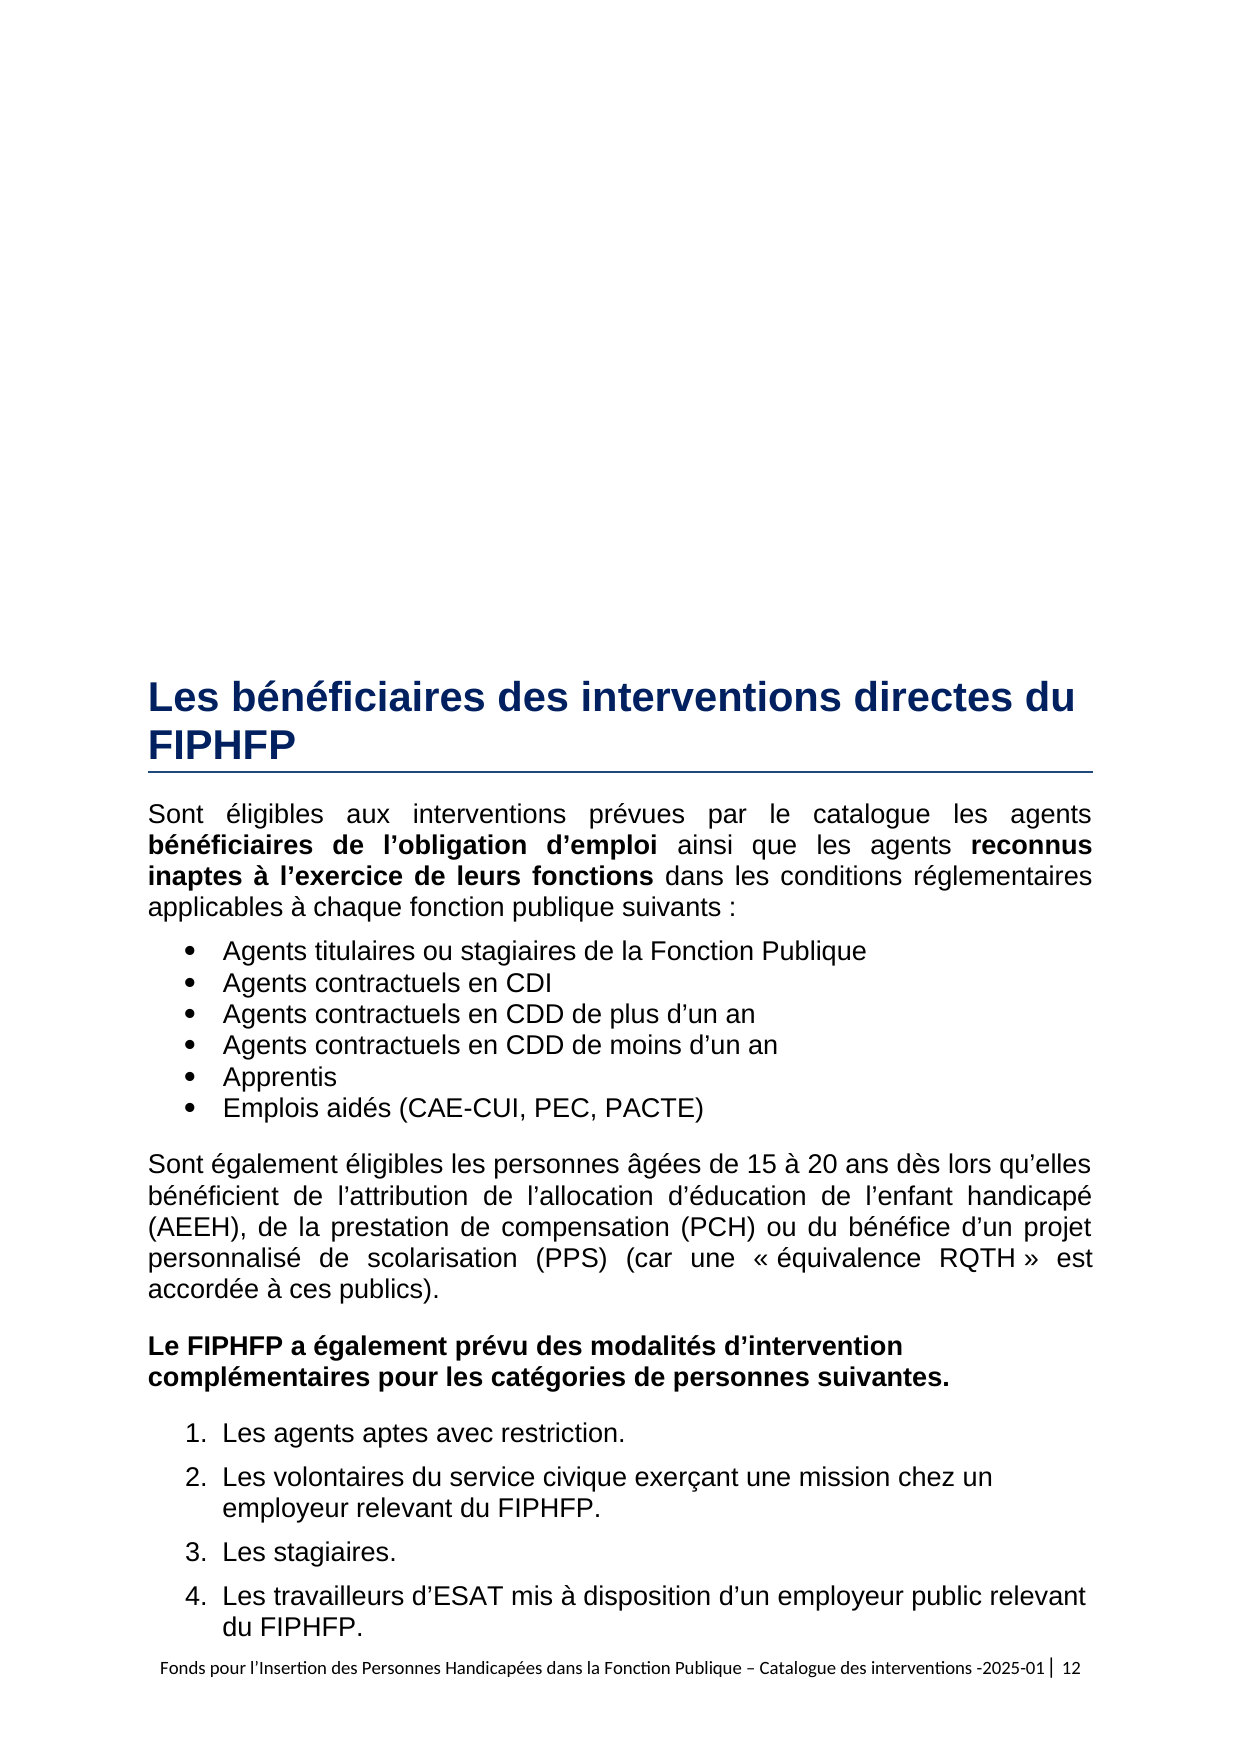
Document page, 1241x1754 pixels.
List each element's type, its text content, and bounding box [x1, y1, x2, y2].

text Sont éligibles aux interventions prévues par le catalogue les agents bénéficiaires de l’obligation d’emploi ainsi que les agents reconnus inaptes à l’exercice de leurs fonctions dans les conditions réglementaires applicables à chaque fonction publique suivants : [148, 798, 1093, 923]
list Agents contractuels en CDD de moins d’un an [185, 1029, 1093, 1061]
list Les agents aptes avec restriction. [185, 1417, 1093, 1448]
list Les stagiaires. [185, 1536, 1093, 1567]
list Agents contractuels en CDI [185, 967, 1093, 998]
list Les travailleurs d’ESAT mis à disposition d’un employeur public relevant du FIPHFP. [185, 1579, 1093, 1642]
list Sont également éligibles les personnes âgées de 15 à 20 ans dès lors qu’elles bénéficient de l’attribution de l’allocation d’éducation de l’enfant handicapé (AEEH), de la prestation de compensation (PCH) ou du bénéfice d’un projet personnalisé de scolarisation (PPS) (car une « équivalence RQTH » est accordée à ces publics). [148, 1148, 1093, 1304]
list Agents contractuels en CDD de plus d’un an [185, 998, 1093, 1029]
list Le FIPHFP a également prévu des modalités d’intervention complémentaires pour les catégories de personnes suivantes. [148, 1329, 1093, 1392]
list Les volontaires du service civique exerçant une mission chez un employeur relevant du FIPHFP. [185, 1461, 1093, 1523]
list Emplois aidés (CAE-CUI, PEC, PACTE) [185, 1092, 1093, 1123]
list Apprentis [185, 1061, 1093, 1092]
list Agents titulaires ou stagiaires de la Fonction Publique [185, 935, 1093, 967]
subtitle Les bénéficiaires des interventions directes du FIPHFP [148, 673, 1093, 771]
